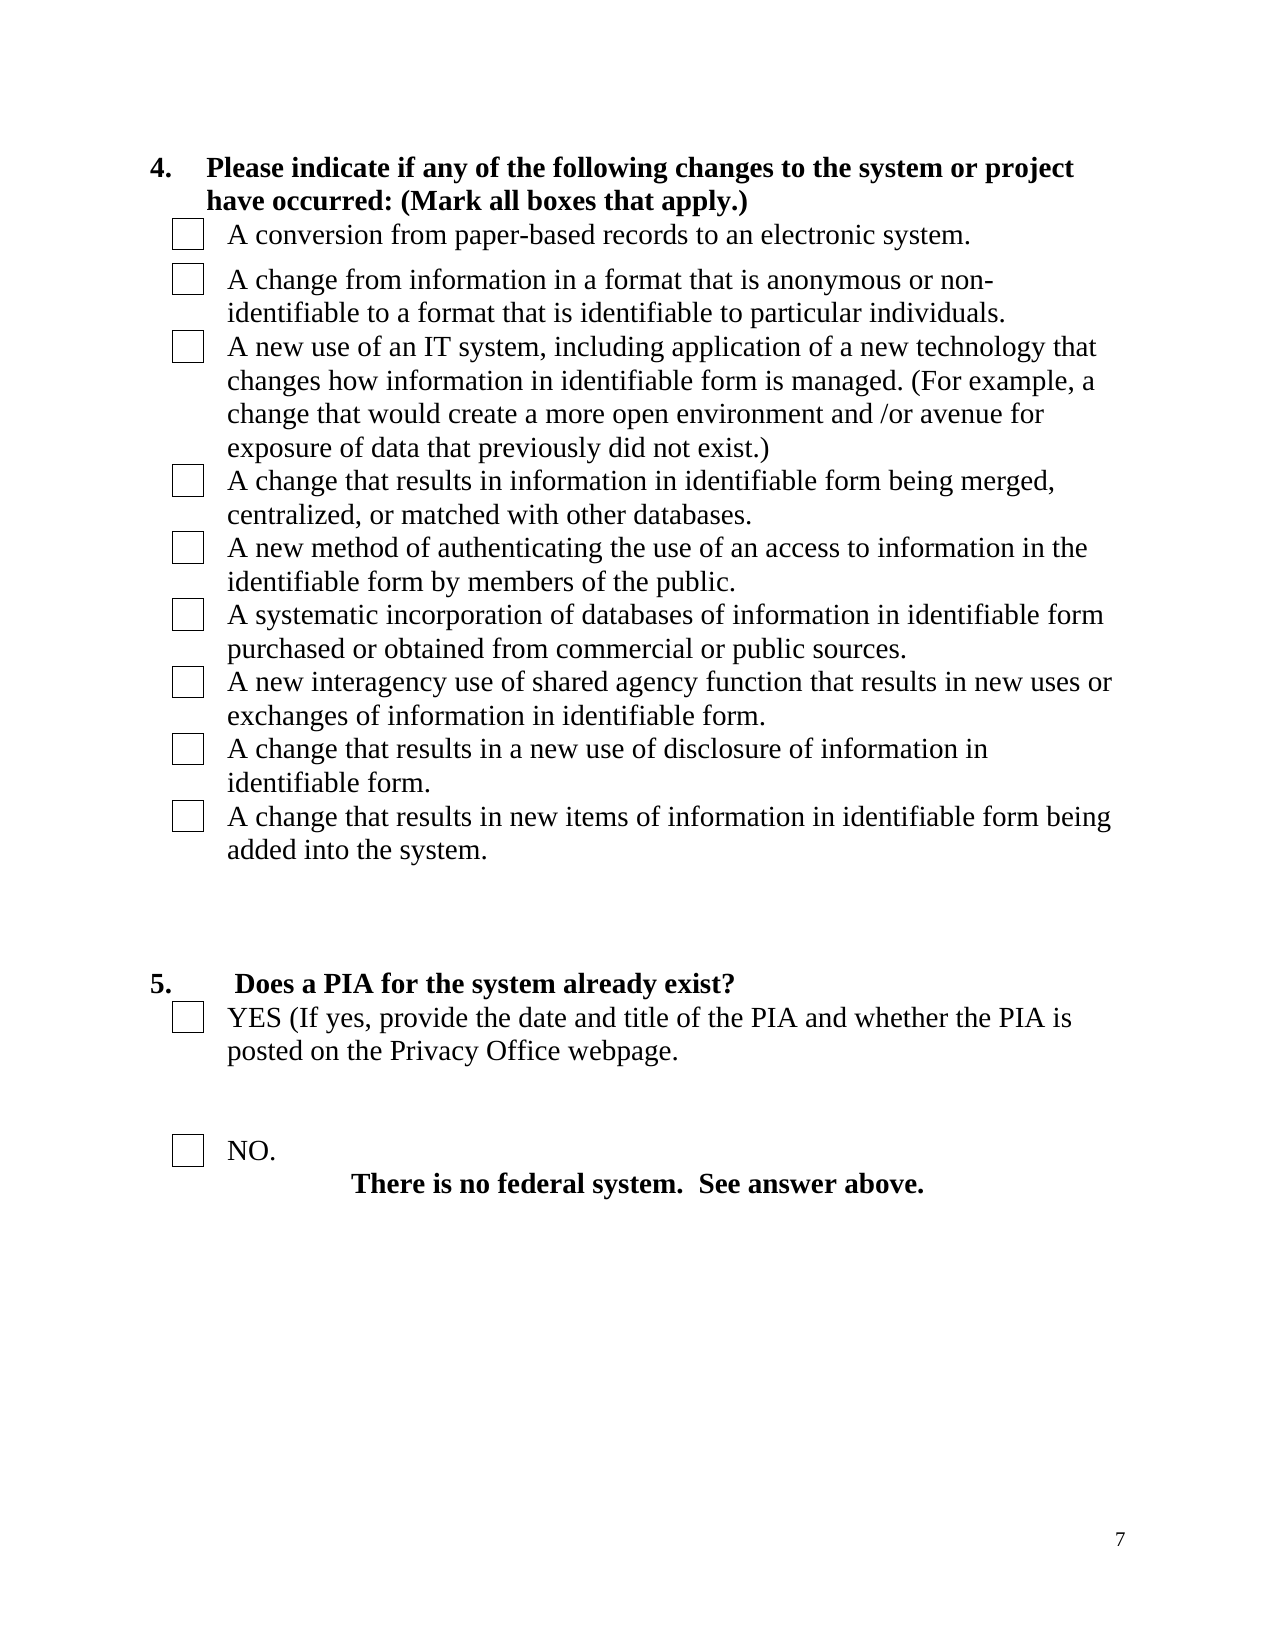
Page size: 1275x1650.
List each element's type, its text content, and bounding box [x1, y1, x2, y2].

table_cell A change that results in a new use of disclosure of information in identifiable form. [216, 732, 1134, 799]
list Please indicate if any of the following changes to the system or project have occurred: (Mark all boxes that apply.) [150, 150, 1125, 217]
table_cell A new interagency use of shared agency function that results in new uses or exchanges of information in identifiable form. [216, 665, 1134, 732]
table_cell A systematic incorporation of databases of information in identifiable form purchased or obtained from commercial or public sources. [216, 598, 1134, 664]
table_header YES (If yes, provide the date and title of the PIA and whether the PIA is posted on the Privacy Office webpage. [216, 1000, 1136, 1133]
table_cell [159, 329, 216, 463]
table_cell [159, 598, 216, 664]
table_cell [159, 1133, 216, 1167]
table_cell [159, 799, 216, 866]
table_cell A change that results in information in identifiable form being merged, centralized, or matched with other databases. [216, 463, 1134, 530]
table_header A conversion from paper-based records to an electronic system. [216, 217, 1134, 262]
table_cell A new method of authenticating the use of an access to information in the identifiable form by members of the public. [216, 530, 1134, 597]
table_cell [159, 463, 216, 530]
table_header [159, 1000, 216, 1133]
table_cell A new use of an IT system, including application of a new technology that changes how information in identifiable form is managed. (For example, a change that would create a more open environment and /or avenue for exposure of data that previously did not exist.) [216, 329, 1134, 463]
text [150, 1167, 1125, 1200]
table_header [159, 217, 216, 262]
table_cell [159, 665, 216, 732]
table_cell [159, 530, 216, 597]
table_cell NO. [216, 1133, 1136, 1167]
list Does a PIA for the system already exist? [150, 966, 1125, 1000]
table_cell [159, 262, 216, 329]
table_cell [159, 732, 216, 799]
table_cell A change that results in new items of information in identifiable form being added into the system. [216, 799, 1134, 866]
table_cell A change from information in a format that is anonymous or non-identifiable to a format that is identifiable to particular individuals. [216, 262, 1134, 329]
